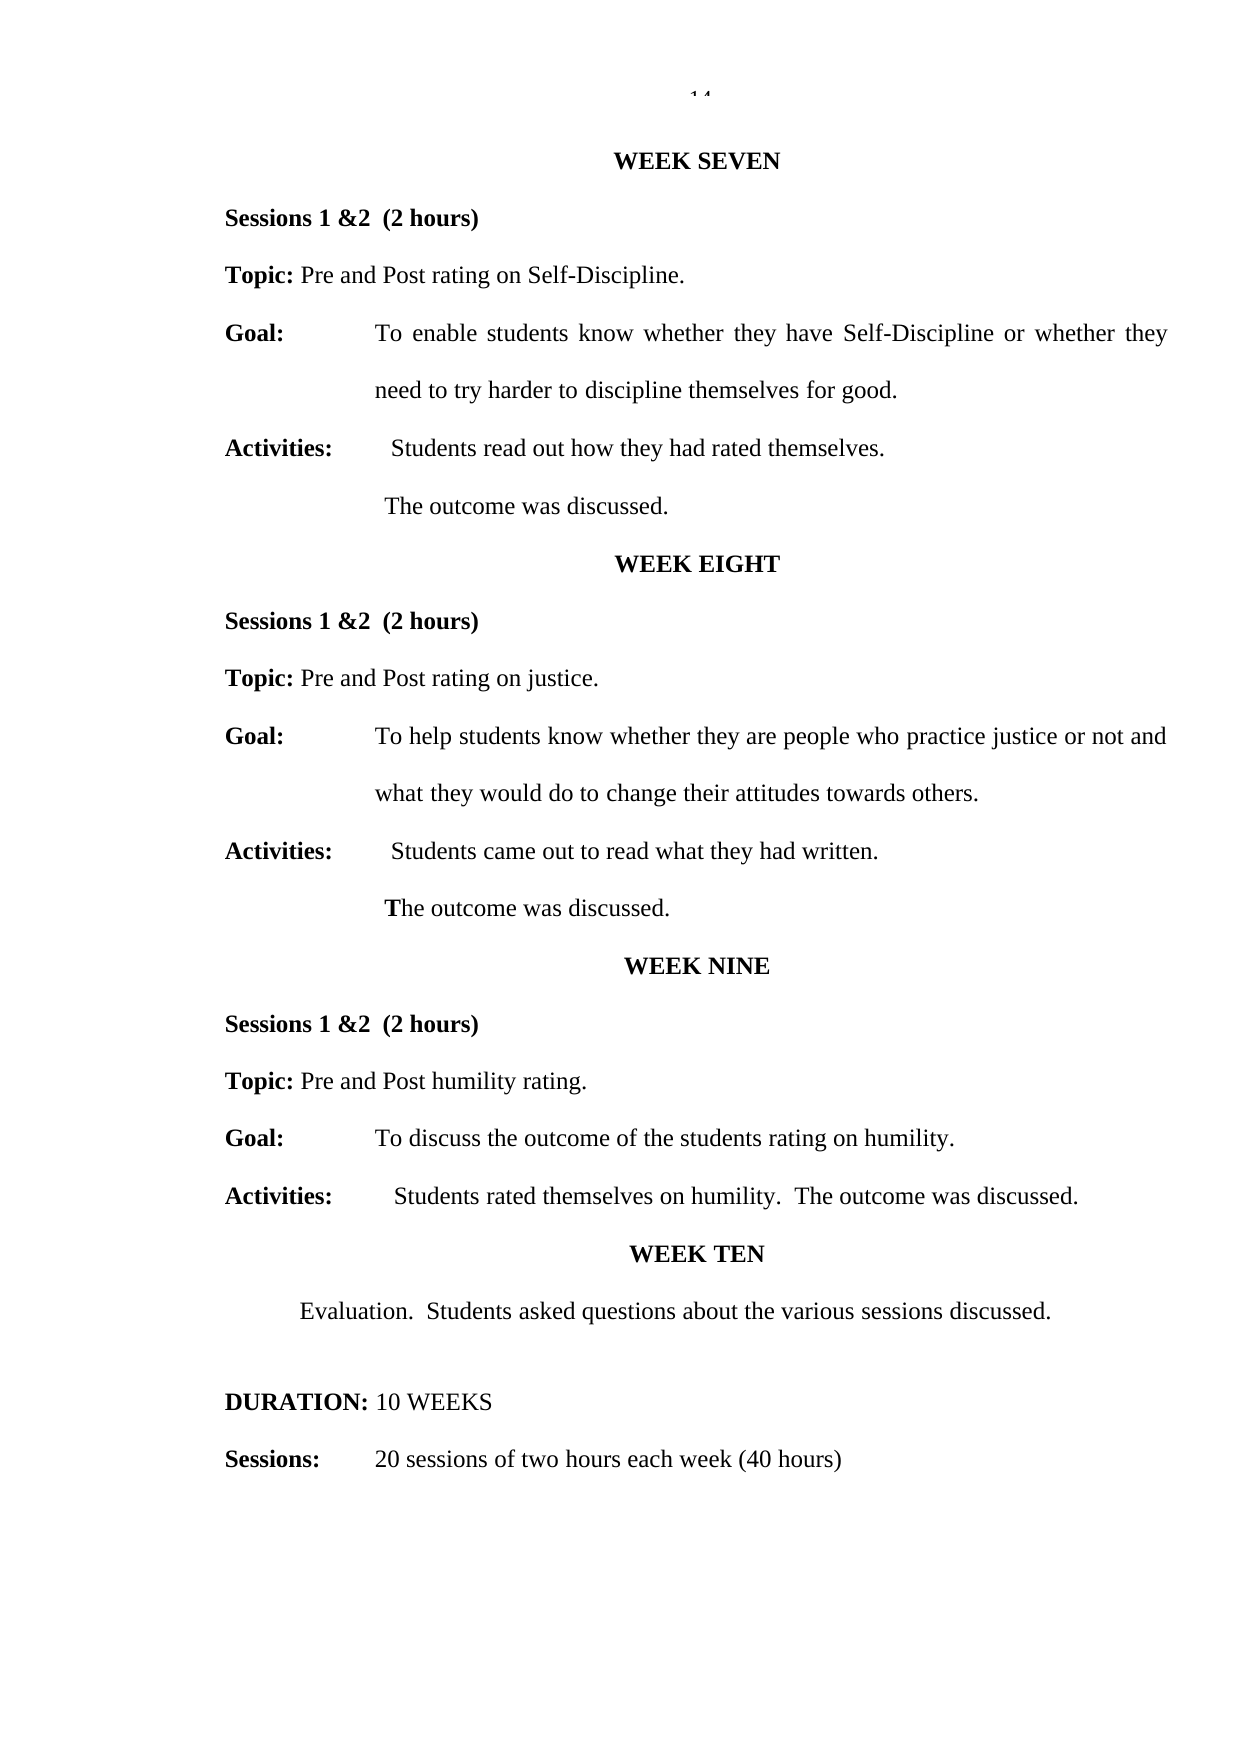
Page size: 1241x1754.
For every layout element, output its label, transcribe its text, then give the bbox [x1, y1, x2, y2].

text Sessions: 20 sessions of two hours each week (40 hours) [224, 1444, 1240, 1473]
subtitle WEEK SEVEN [464, 146, 929, 175]
text Topic: Pre and Post rating on justice. [224, 663, 1240, 692]
subtitle WEEK EIGHT [464, 549, 930, 577]
text Goal: To help students know whether they are people who practice justice or not and what they would do to change their attitudes towards others. [224, 721, 1169, 807]
subtitle WEEK NINE [464, 951, 929, 980]
text Sessions 1 &2 (2 hours) [224, 203, 1240, 232]
text The outcome was discussed. [384, 491, 1240, 519]
text Evaluation. Students asked questions about the various sessions discussed. [215, 1296, 1135, 1325]
text Activities: Students rated themselves on humility. The outcome was discussed. [224, 1181, 1240, 1210]
text Topic: Pre and Post humility rating. [224, 1066, 1240, 1095]
text The outcome was discussed. [384, 893, 1240, 922]
subtitle WEEK TEN [464, 1239, 929, 1268]
text Goal: To enable students know whether they have Self-Discipline or whether they need to try harder to discipline themselves for good. [224, 318, 1170, 404]
text DURATION: 10 WEEKS [224, 1387, 1240, 1416]
text Goal: To discuss the outcome of the students rating on humility. [224, 1123, 1240, 1152]
text Activities: Students came out to read what they had written. [224, 836, 1240, 865]
text Activities: Students read out how they had rated themselves. [224, 433, 1240, 462]
text Topic: Pre and Post rating on Self-Discipline. [224, 261, 1240, 289]
text Sessions 1 &2 (2 hours) [224, 1009, 1240, 1038]
text Sessions 1 &2 (2 hours) [224, 606, 1240, 635]
